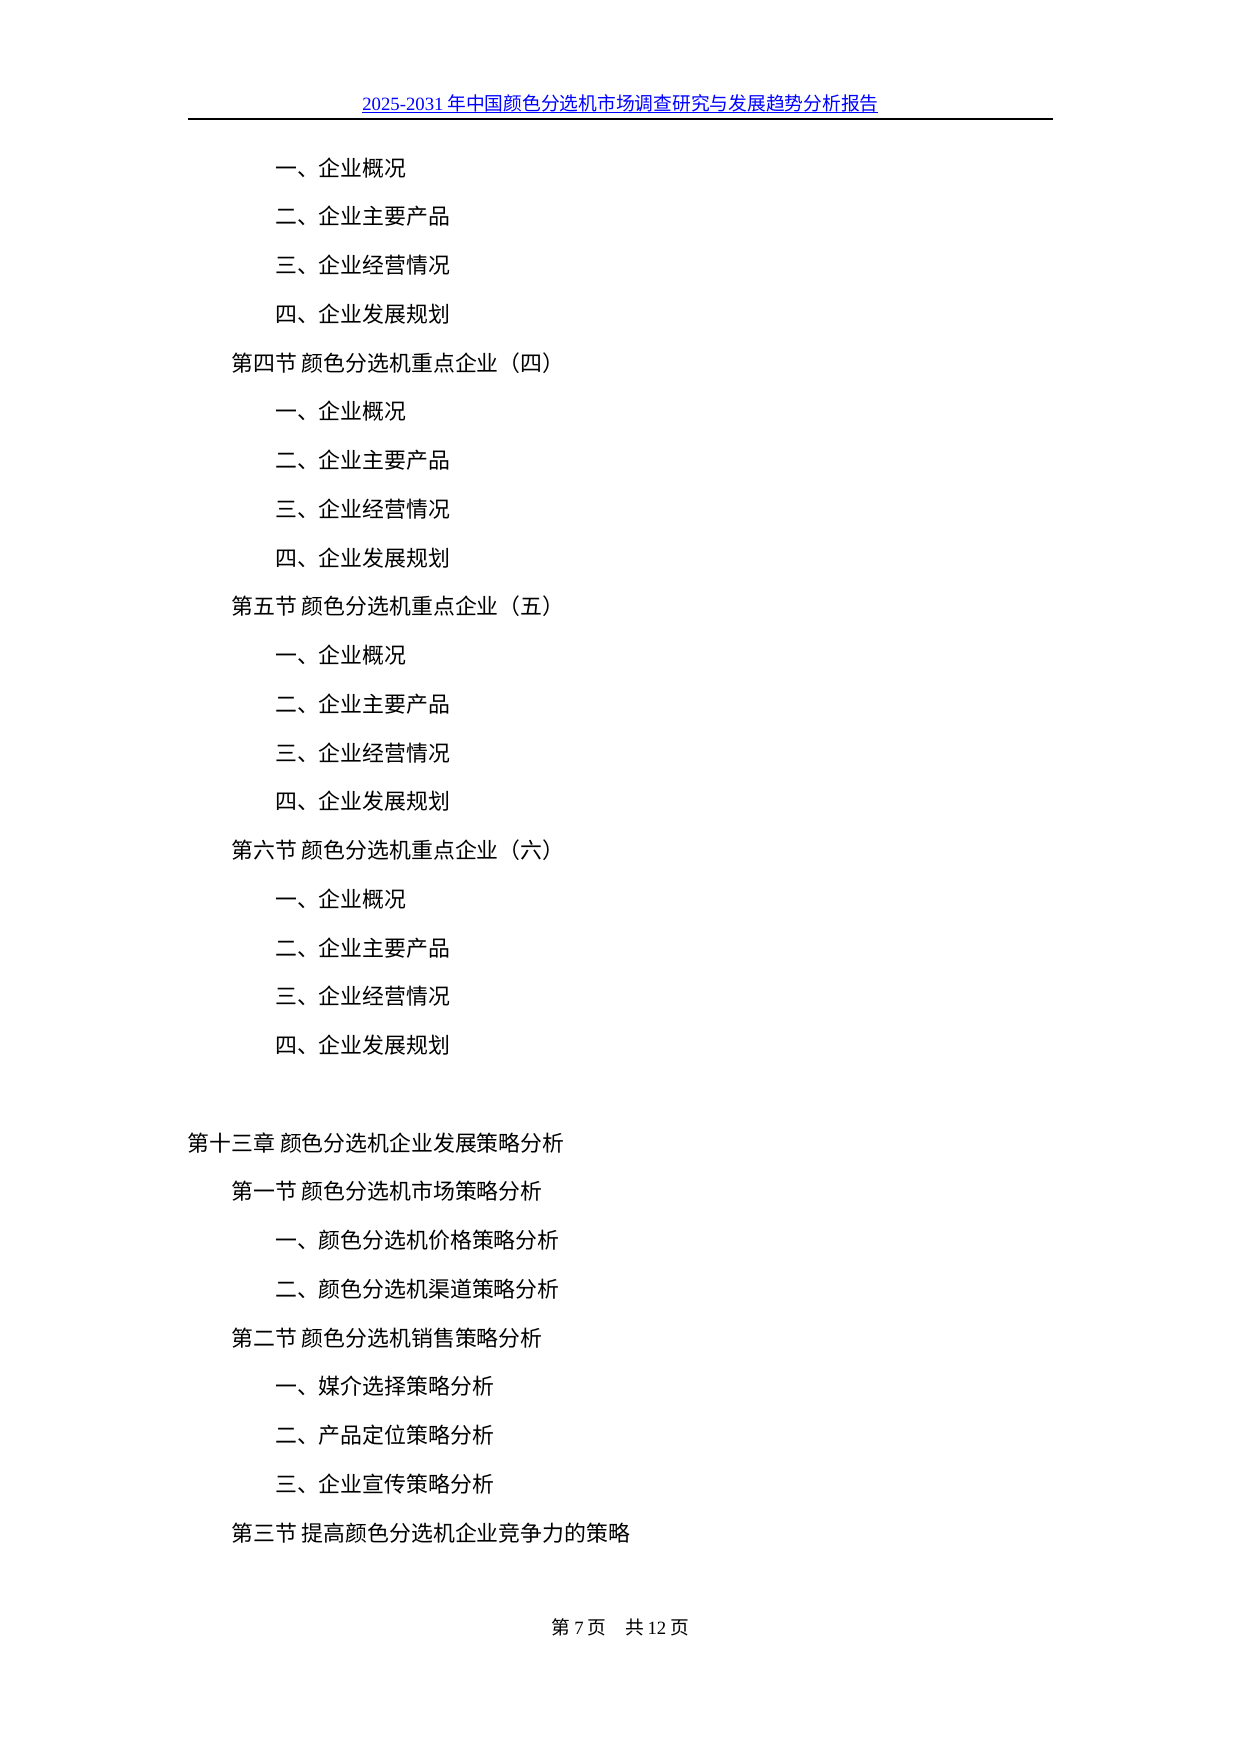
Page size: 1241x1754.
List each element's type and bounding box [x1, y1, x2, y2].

text [187, 150, 1053, 1548]
